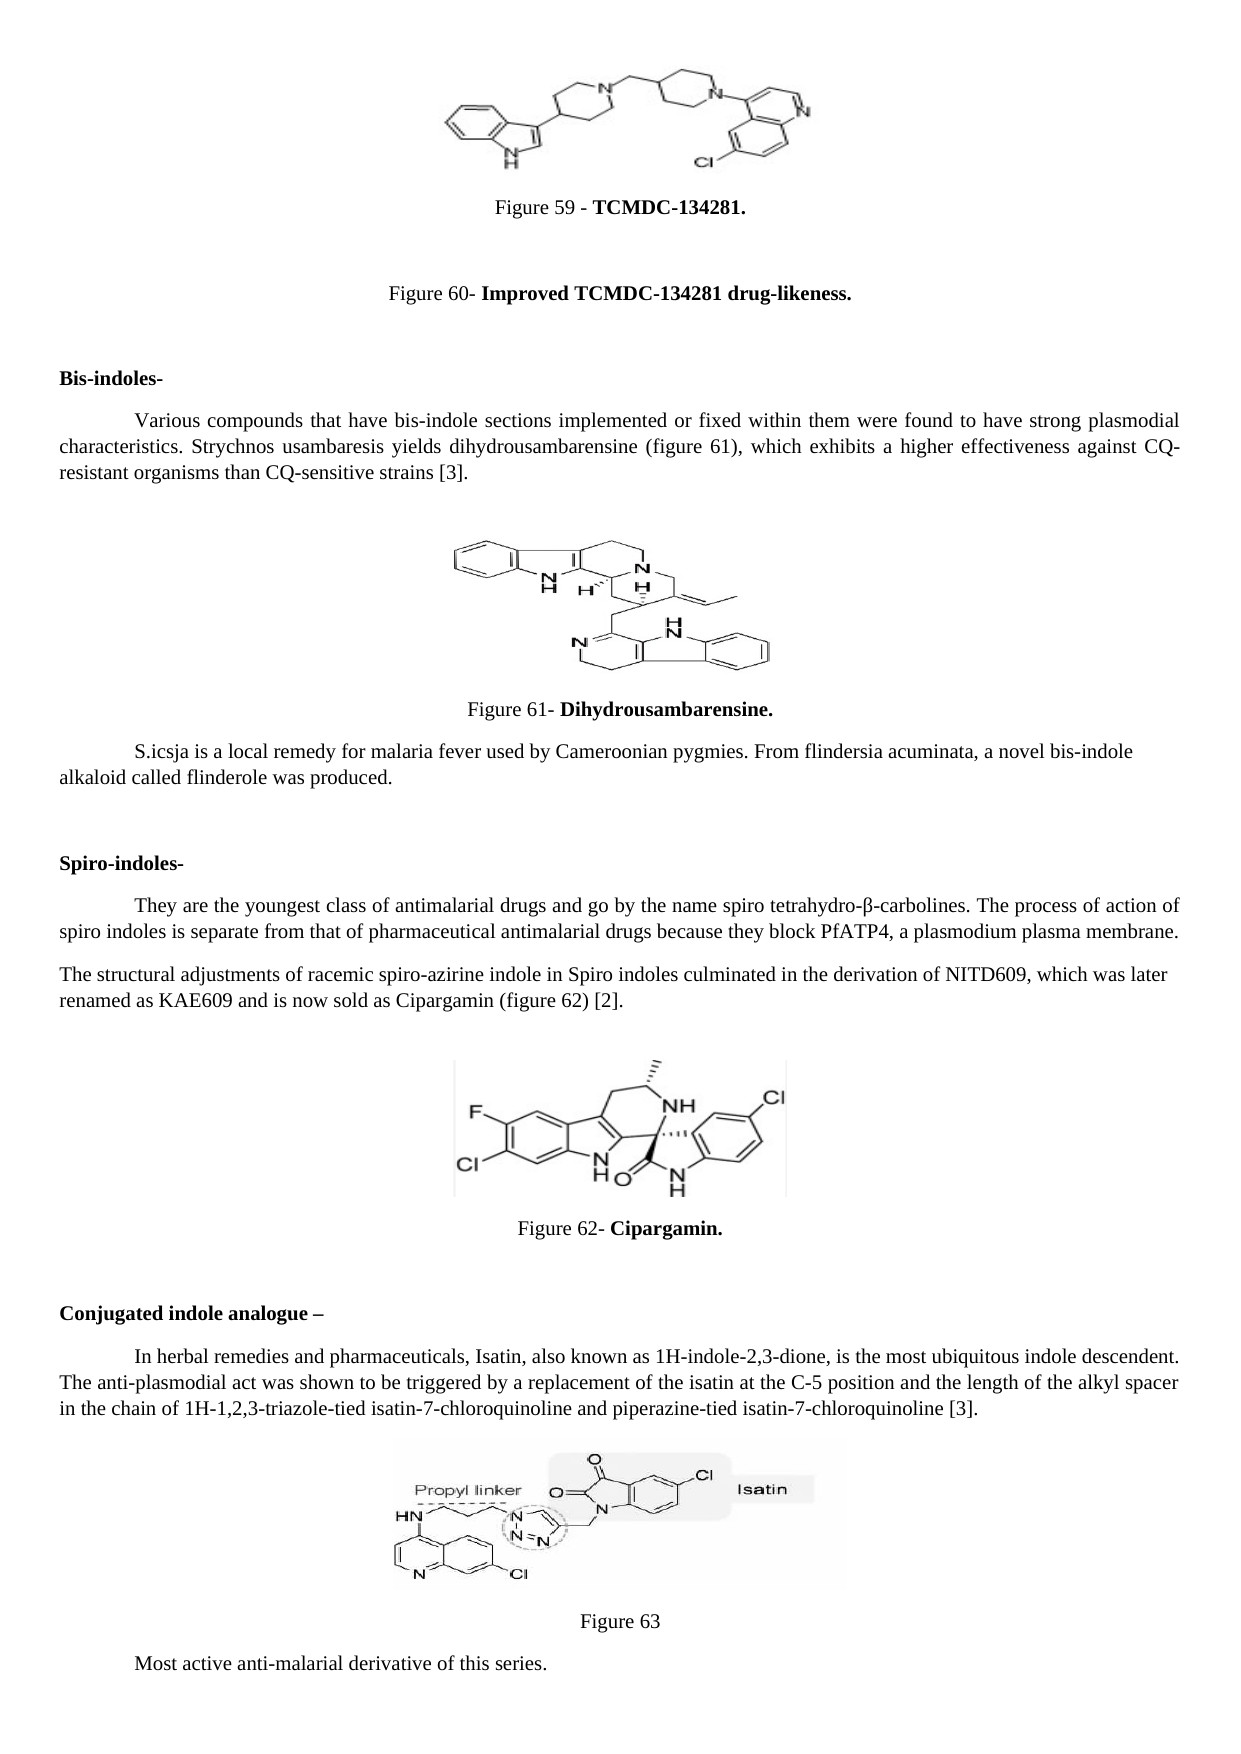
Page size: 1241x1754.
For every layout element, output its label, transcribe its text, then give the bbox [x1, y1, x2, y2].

text Various compounds that have bis-indole sections implemented or fixed within them were found to have strong plasmodial characteristics. Strychnos usambaresis yields dihydrousambarensine (figure 61), which exhibits a higher effectiveness against CQ-resistant organisms than CQ-sensitive strains [3]. [59, 408, 1181, 484]
text Spiro-indoles- [59, 850, 1181, 874]
text Figure 60- Improved TCMDC-134281 drug-likeness. [59, 281, 1181, 304]
text Figure 59 - TCMDC-134281. [59, 195, 1181, 219]
text S.icsja is a local remedy for malaria fever used by Cameroonian pygmies. From flindersia acuminata, a novel bis-indole alkaloid called flinderole was produced. [59, 739, 1181, 789]
text Most active anti-malarial derivative of this series. [59, 1651, 1181, 1675]
text Figure 62- Cipargamin. [59, 1216, 1181, 1240]
text They are the youngest class of antimalarial drugs and go by the name spiro tetrahydro-β-carbolines. The process of action of spiro indoles is separate from that of pharmaceutical antimalarial drugs because they block PfATP4, a plasmodium plasma membrane. [59, 893, 1181, 943]
picture [433, 502, 807, 678]
picture [395, 59, 845, 177]
text In herbal remedies and pharmaceuticals, Isatin, also known as 1H-indole-2,3-dione, is the most ubiquitous indole descendent. The anti-plasmodial act was shown to be triggered by a replacement of the isatin at the C-5 position and the length of the alkyl spacer in the chain of 1H-1,2,3-triazole-tied isatin-7-chloroquinoline and piperazine-tied isatin-7-chloroquinoline [3]. [59, 1344, 1181, 1420]
text Figure 61- Dihydrousambarensine. [59, 697, 1181, 721]
text Bis-indoles- [59, 366, 1181, 390]
text Figure 63 [59, 1609, 1181, 1633]
text The structural adjustments of racemic spiro-azirine indole in Spiro indoles culminated in the derivation of NITD609, which was later renamed as KAE609 and is now sold as Cipargamin (figure 62) [2]. [59, 962, 1181, 1042]
picture [393, 1438, 847, 1590]
text Conjugated indole analogue – [59, 1301, 1181, 1325]
picture [453, 1060, 787, 1197]
